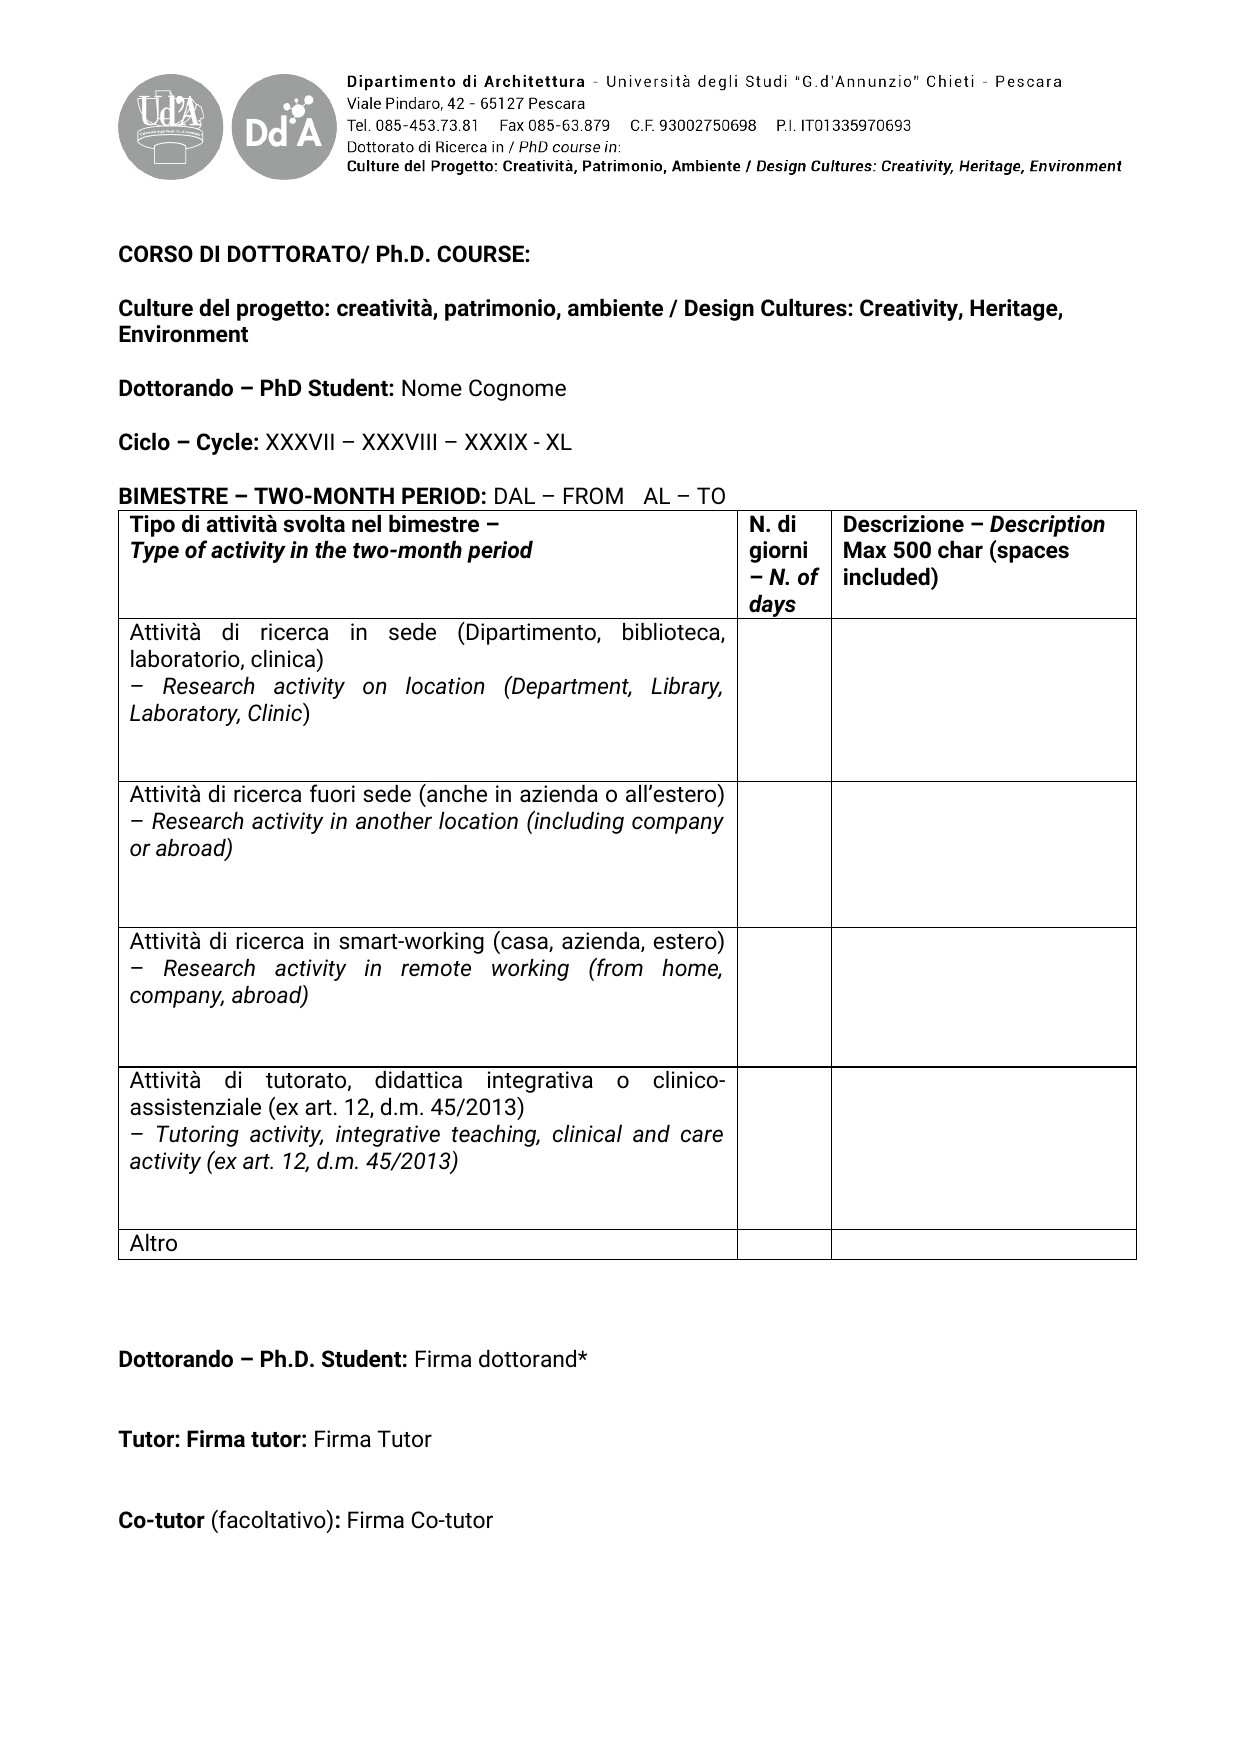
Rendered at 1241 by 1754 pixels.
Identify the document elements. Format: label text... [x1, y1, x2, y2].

table_cell Attività di ricerca in smart-working (casa, azienda, estero) – Research activity in remote working (from home, company, abroad) [119, 928, 737, 1066]
table_header N. di giorni – N. of days [738, 511, 831, 618]
text Tutor: Firma tutor: Firma Tutor [118, 1426, 1122, 1453]
table_cell [738, 782, 831, 927]
table_header Tipo di attività svolta nel bimestre – Type of activity in the two-month period [119, 511, 737, 618]
table_header Descrizione – Description Max 500 char (spaces included) [832, 511, 1136, 618]
table_cell Altro [119, 1230, 737, 1258]
text CORSO DI DOTTORATO/ Ph.D. COURSE: [118, 241, 1122, 268]
table_cell [832, 782, 1136, 927]
text Ciclo – Cycle: XXXVII – XXXVIII – XXXIX - XL [118, 429, 1122, 456]
picture [118, 73, 1122, 180]
table_cell [738, 1068, 831, 1229]
table_cell [832, 928, 1136, 1066]
table_cell [738, 619, 831, 781]
table_cell [832, 1068, 1136, 1229]
table_cell [738, 1230, 831, 1258]
table_cell [832, 1230, 1136, 1258]
text BIMESTRE – TWO-MONTH PERIOD: DAL – FROM AL – TO [118, 483, 1122, 510]
text Co-tutor (facoltativo): Firma Co-tutor [118, 1507, 1122, 1534]
table_cell Attività di tutorato, didattica integrativa o clinico-assistenziale (ex art. 12, d.m. 45/2013) – Tutoring activity, integrative teaching, clinical and care activity (ex art. 12, d.m. 45/2013) [119, 1068, 737, 1229]
text Dottorando – Ph.D. Student: Firma dottorand* [118, 1346, 1122, 1373]
table_cell Attività di ricerca in sede (Dipartimento, biblioteca, laboratorio, clinica) – Research activity on location (Department, Library, Laboratory, Clinic) [119, 619, 737, 781]
table_cell Attività di ricerca fuori sede (anche in azienda o all’estero) – Research activity in another location (including company or abroad) [119, 782, 737, 927]
text Culture del progetto: creatività, patrimonio, ambiente / Design Cultures: Creativity, Heritage, Environment [118, 295, 1122, 348]
table_cell [832, 619, 1136, 781]
table_cell [738, 928, 831, 1066]
text Dottorando – PhD Student: Nome Cognome [118, 375, 1122, 402]
